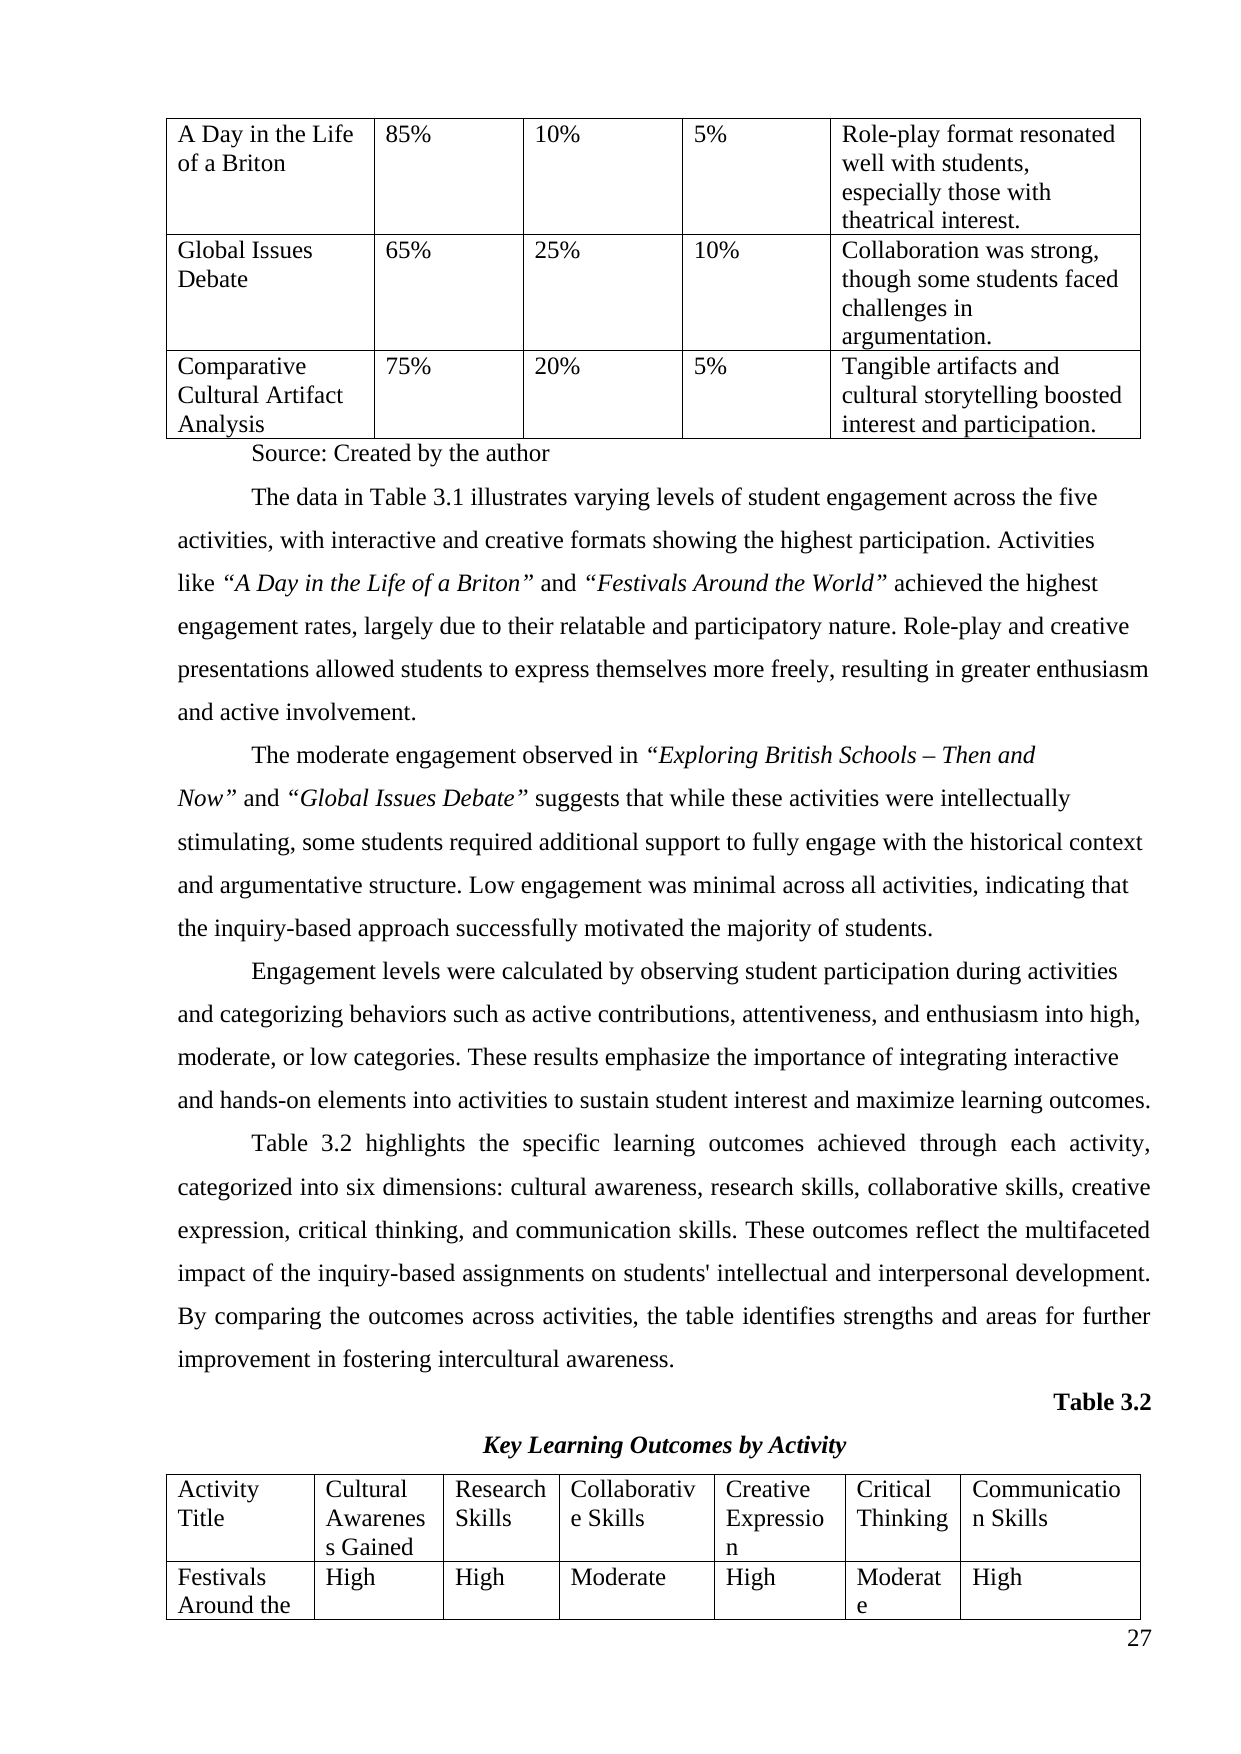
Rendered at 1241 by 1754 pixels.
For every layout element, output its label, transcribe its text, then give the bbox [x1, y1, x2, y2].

table_header Activity Title [167, 1475, 314, 1561]
table_cell 85% [375, 119, 523, 234]
text Table 3.2 [177, 1387, 1152, 1416]
table_cell 10% [683, 235, 830, 350]
table_cell 5% [683, 351, 830, 437]
table_cell Tangible artifacts and cultural storytelling boosted interest and participation. [831, 351, 1140, 437]
table_cell Comparative Cultural Artifact Analysis [167, 351, 374, 437]
table_header Communication Skills [961, 1475, 1140, 1561]
table_header Research Skills [444, 1475, 559, 1561]
text The data in Table 3.1 illustrates varying levels of student engagement across the five activities, with interactive and creative formats showing the highest participation. Activities like “A Day in the Life of a Briton” and “Festivals Around the World” achieved the highest engagement rates, largely due to their relatable and participatory nature. Role-play and creative presentations allowed students to express themselves more freely, resulting in greater enthusiasm and active involvement. [177, 482, 1152, 726]
table_cell High [715, 1562, 845, 1619]
text Table 3.2 highlights the specific learning outcomes achieved through each activity, categorized into six dimensions: cultural awareness, research skills, collaborative skills, creative expression, critical thinking, and communication skills. These outcomes reflect the multifaceted impact of the inquiry-based assignments on students' intellectual and interpersonal development. By comparing the outcomes across activities, the table identifies strengths and areas for further improvement in fostering intercultural awareness. [177, 1128, 1152, 1373]
table_cell High [961, 1562, 1140, 1619]
text The moderate engagement observed in “Exploring British Schools – Then and Now” and “Global Issues Debate” suggests that while these activities were intellectually stimulating, some students required additional support to fully engage with the historical context and argumentative structure. Low engagement was minimal across all activities, indicating that the inquiry-based approach successfully motivated the majority of students. [177, 740, 1152, 942]
table_cell 25% [524, 235, 682, 350]
table_cell Moderate [560, 1562, 714, 1619]
text Engagement levels were calculated by observing student participation during activities and categorizing behaviors such as active contributions, attentiveness, and enthusiasm into high, moderate, or low categories. These results emphasize the importance of integrating interactive and hands-on elements into activities to sustain student interest and maximize learning outcomes. [177, 956, 1152, 1114]
table_cell 5% [683, 119, 830, 234]
table_cell Collaboration was strong, though some students faced challenges in argumentation. [831, 235, 1140, 350]
table_cell 75% [375, 351, 523, 437]
table_cell 20% [524, 351, 682, 437]
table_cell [167, 1562, 314, 1619]
table_header Collaborative Skills [560, 1475, 714, 1561]
table_header Creative Expression [715, 1475, 845, 1561]
table_header Critical Thinking [846, 1475, 960, 1561]
table_header Cultural Awareness Gained [315, 1475, 443, 1561]
table_cell Moderate [846, 1562, 960, 1619]
text Source: Created by the author [177, 438, 1152, 467]
table_cell High [315, 1562, 443, 1619]
table_cell A Day in the Life of a Briton [167, 119, 374, 234]
table_cell 65% [375, 235, 523, 350]
text Key Learning Outcomes by Activity [177, 1430, 1152, 1459]
table_cell Role-play format resonated well with students, especially those with theatrical interest. [831, 119, 1140, 234]
table_cell High [444, 1562, 559, 1619]
table_cell 10% [524, 119, 682, 234]
table_cell Global Issues Debate [167, 235, 374, 350]
